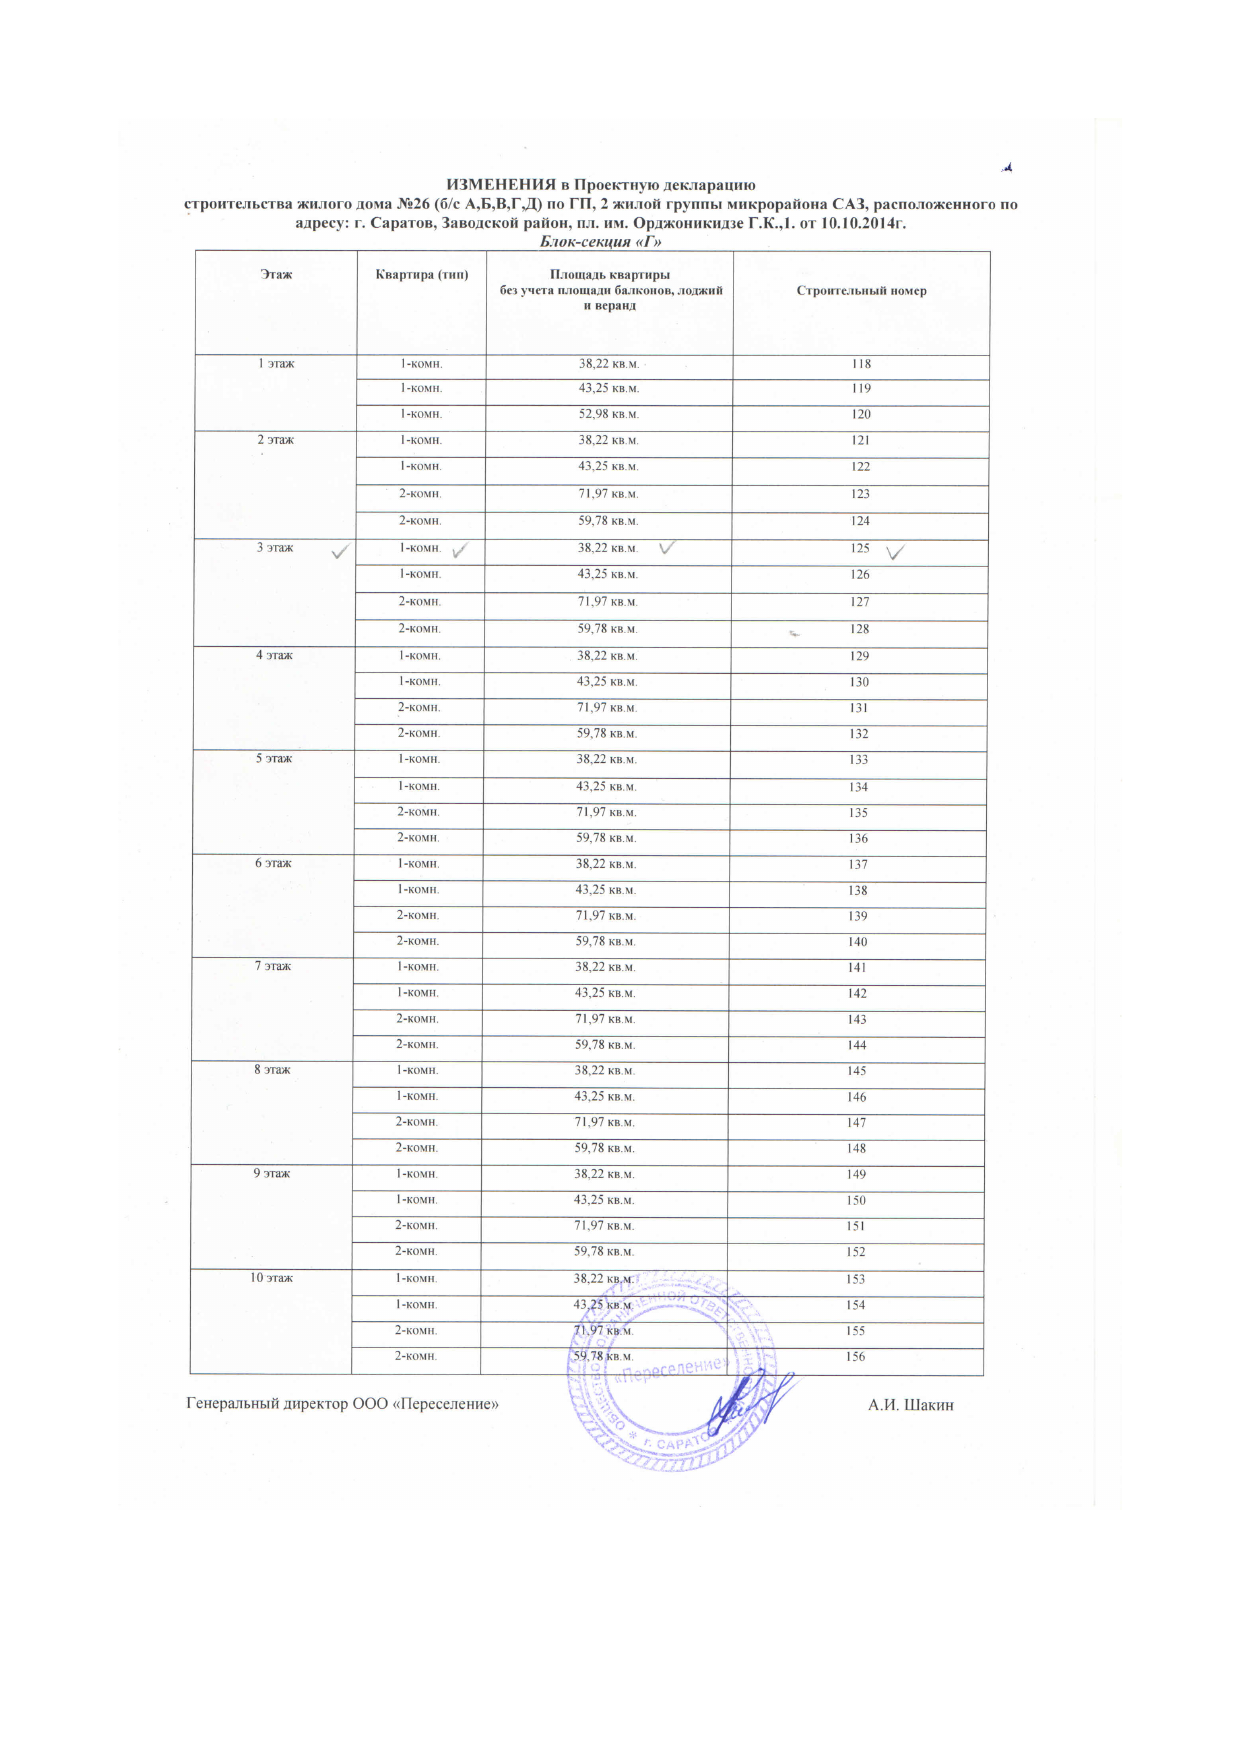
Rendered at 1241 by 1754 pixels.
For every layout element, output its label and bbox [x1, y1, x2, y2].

picture [118, 118, 1123, 1510]
